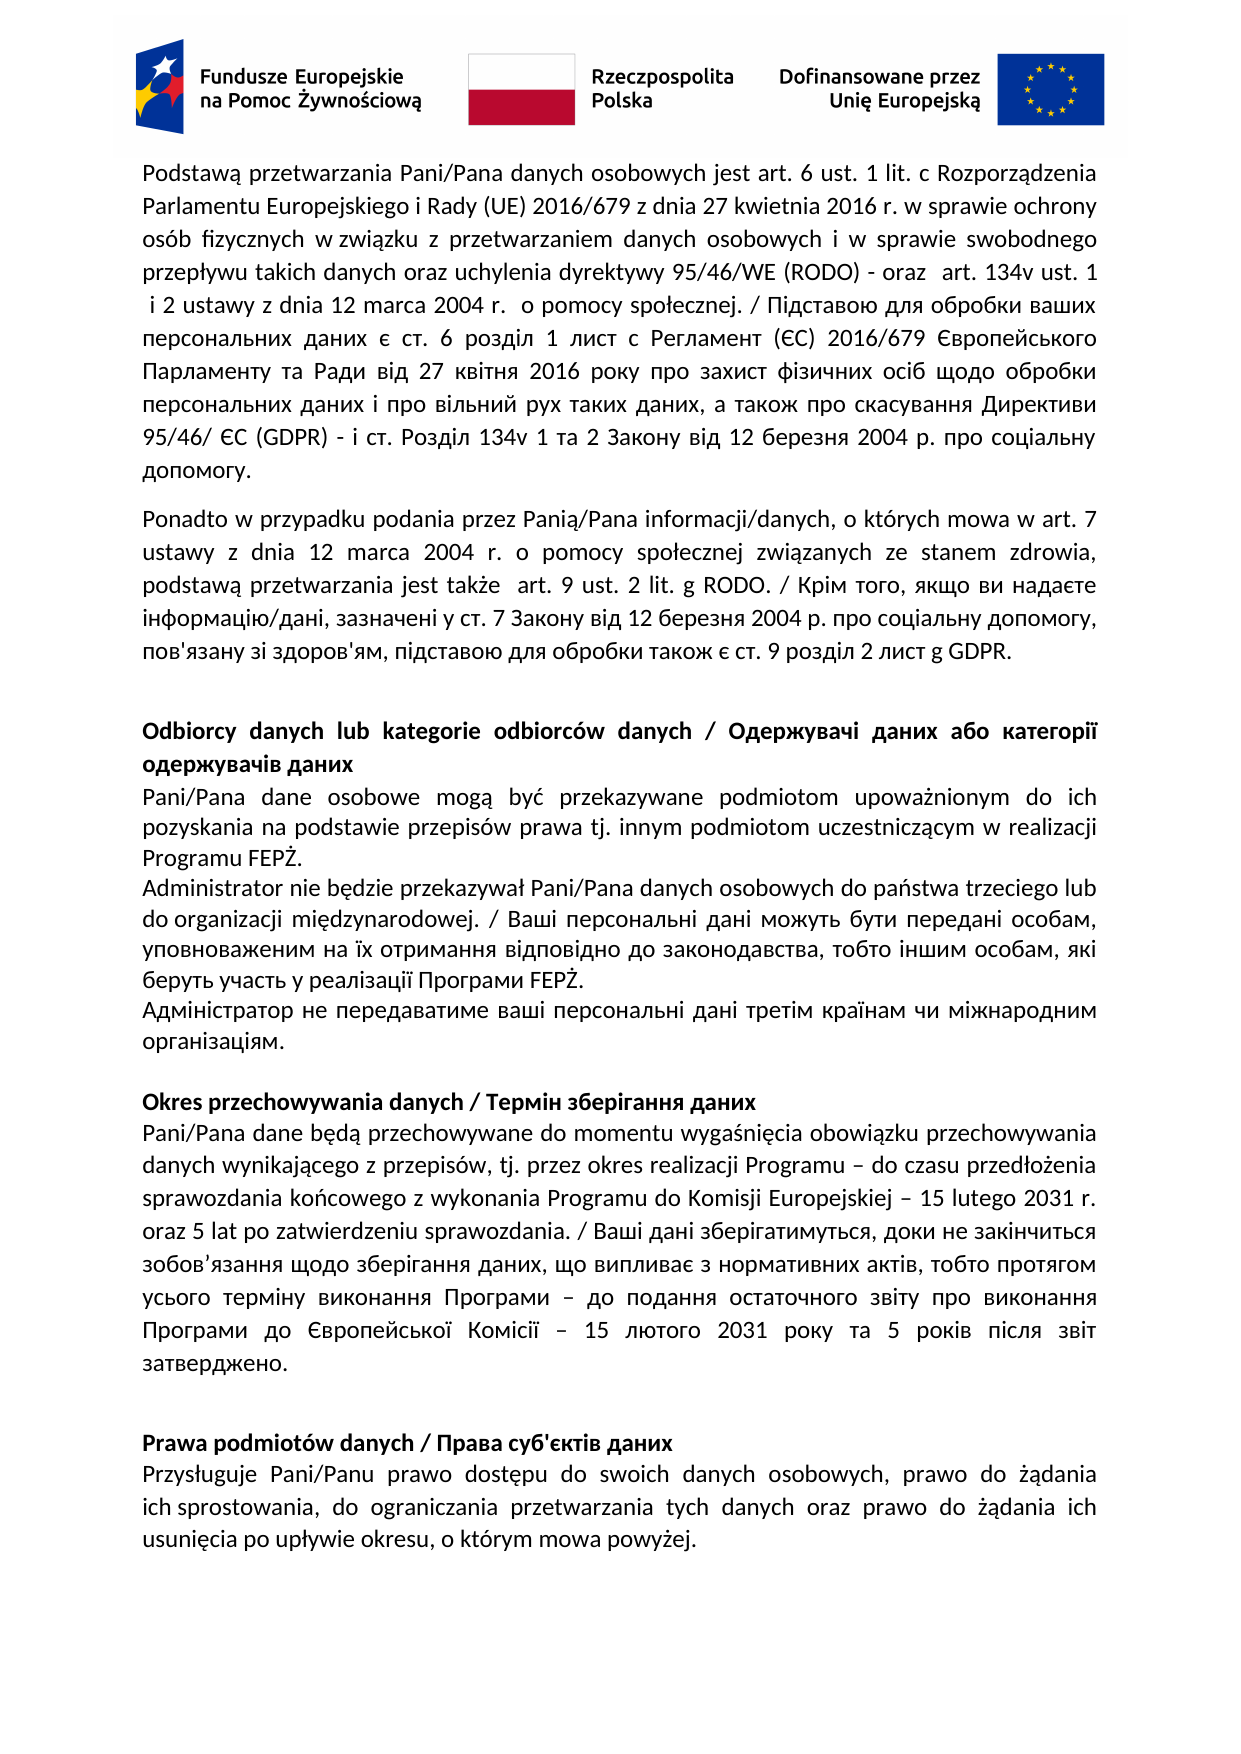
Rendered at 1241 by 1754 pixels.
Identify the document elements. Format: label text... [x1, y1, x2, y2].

text Administrator nie będzie przekazywał Pani/Pana danych osobowych do państwa trzeciego lub do organizacji międzynarodowej. / Ваші персональні дані можуть бути передані особам, уповноваженим на їх отримання відповідно до законодавства, тобто іншим особам, які беруть участь у реалізації Програми FEPŻ. [142, 873, 1098, 995]
text Pani/Pana dane osobowe mogą być przekazywane podmiotom upoważnionym do ich pozyskania na podstawie przepisów prawa tj. innym podmiotom uczestniczącym w realizacji Programu FEPŻ. [142, 781, 1098, 873]
text Ponadto w przypadku podania przez Panią/Pana informacji/danych, o których mowa w art. 7 ustawy z dnia 12 marca 2004 r. o pomocy społecznej związanych ze stanem zdrowia, podstawą przetwarzania jest także art. 9 ust. 2 lit. g RODO. / Крім того, якщо ви надаєте інформацію/дані, зазначені у ст. 7 Закону від 12 березня 2004 р. про соціальну допомогу, пов'язану зі здоров'ям, підставою для обробки також є ст. 9 розділ 2 лист g GDPR. [142, 503, 1098, 666]
text Podstawą przetwarzania Pani/Pana danych osobowych jest art. 6 ust. 1 lit. c Rozporządzenia Parlamentu Europejskiego i Rady (UE) 2016/679 z dnia 27 kwietnia 2016 r. w sprawie ochrony osób fizycznych w związku z przetwarzaniem danych osobowych i w sprawie swobodnego przepływu takich danych oraz uchylenia dyrektywy 95/46/WE (RODO) - oraz art. 134v ust. 1 i 2 ustawy z dnia 12 marca 2004 r. o pomocy społecznej. / Підставою для обробки ваших персональних даних є ст. 6 розділ 1 лист c Регламент (ЄС) 2016/679 Європейського Парламенту та Ради від 27 квітня 2016 року про захист фізичних осіб щодо обробки персональних даних і про вільний рух таких даних, а також про скасування Директиви 95/46/ ЄС (GDPR) - і ст. Розділ 134v 1 та 2 Закону від 12 березня 2004 р. про соціальну допомогу. [142, 158, 1098, 484]
picture [112, 15, 1128, 158]
text Prawa podmiotów danych / Права суб'єктів даних [142, 1427, 1098, 1458]
text Odbiorcy danych lub kategorie odbiorców danych / Одержувачі даних або категорії одержувачів даних [142, 715, 1098, 779]
text Pani/Pana dane będą przechowywane do momentu wygaśnięcia obowiązku przechowywania danych wynikającego z przepisów, tj. przez okres realizacji Programu – do czasu przedłożenia sprawozdania końcowego z wykonania Programu do Komisji Europejskiej – 15 lutego 2031 r. oraz 5 lat po zatwierdzeniu sprawozdania. / Ваші дані зберігатимуться, доки не закінчиться зобов’язання щодо зберігання даних, що випливає з нормативних актів, тобто протягом усього терміну виконання Програми – до подання остаточного звіту про виконання Програми до Європейської Комісії – 15 лютого 2031 року та 5 років після звіт затверджено. [142, 1117, 1098, 1378]
text Адміністратор не передаватиме ваші персональні дані третім країнам чи міжнародним організаціям. [142, 995, 1098, 1056]
text Okres przechowywania danych / Термін зберігання даних [142, 1086, 1098, 1117]
text Przysługuje Pani/Panu prawo dostępu do swoich danych osobowych, prawo do żądania ich sprostowania, do ograniczania przetwarzania tych danych oraz prawo do żądania ich usunięcia po upływie okresu, o którym mowa powyżej. [142, 1458, 1098, 1554]
